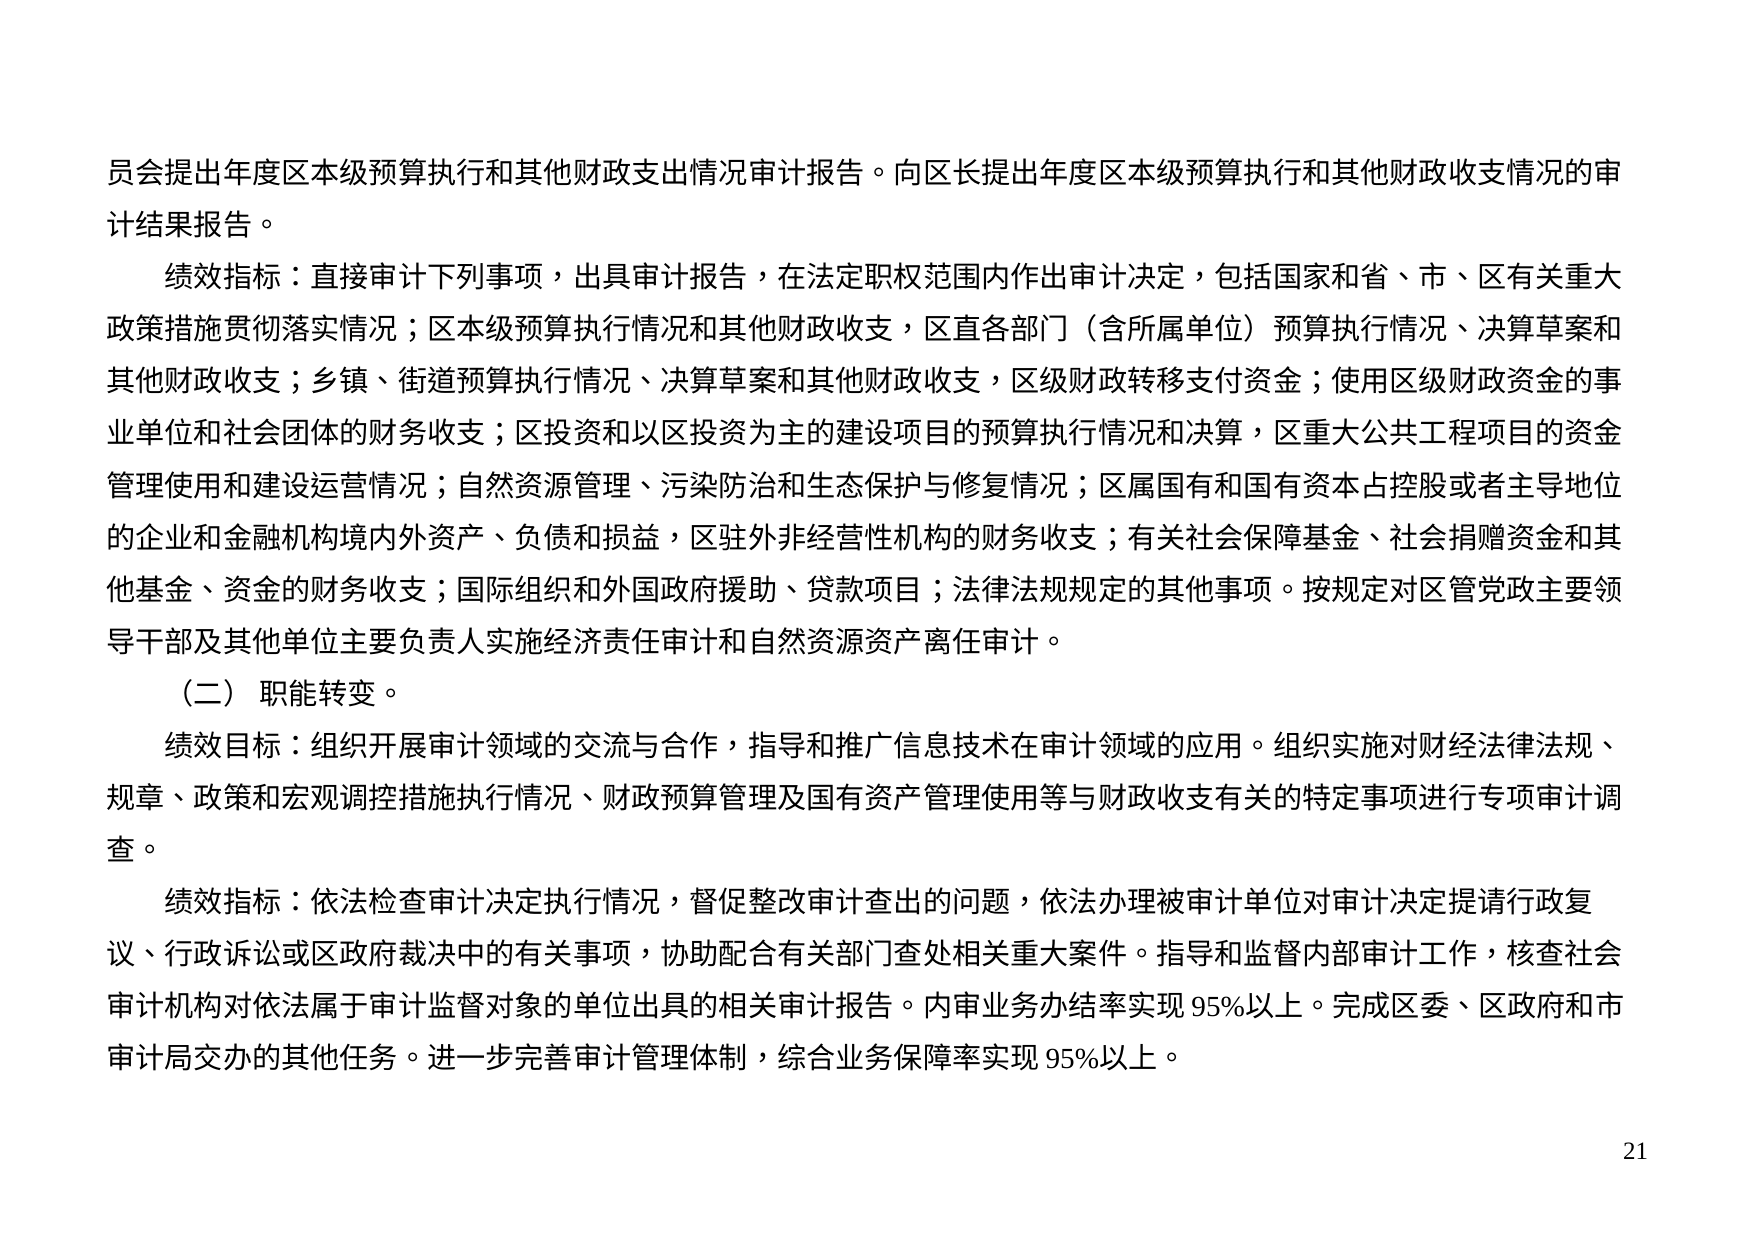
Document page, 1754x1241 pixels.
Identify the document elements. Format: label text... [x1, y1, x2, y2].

text （二） 职能转变。 [106, 663, 1648, 715]
text 绩效指标：依法检查审计决定执行情况，督促整改审计查出的问题，依法办理被审计单位对审计决定提请行政复议、行政诉讼或区政府裁决中的有关事项，协助配合有关部门查处相关重大案件。指导和监督内部审计工作，核查社会审计机构对依法属于审计监督对象的单位出具的相关审计报告。内审业务办结率实现95%以上。完成区委、区政府和市审计局交办的其他任务。进一步完善审计管理体制，综合业务保障率实现95%以上。 [106, 871, 1648, 1079]
text 绩效指标：直接审计下列事项，出具审计报告，在法定职权范围内作出审计决定，包括国家和省、市、区有关重大政策措施贯彻落实情况；区本级预算执行情况和其他财政收支，区直各部门（含所属单位）预算执行情况、决算草案和其他财政收支；乡镇、街道预算执行情况、决算草案和其他财政收支，区级财政转移支付资金；使用区级财政资金的事业单位和社会团体的财务收支；区投资和以区投资为主的建设项目的预算执行情况和决算，区重大公共工程项目的资金管理使用和建设运营情况；自然资源管理、污染防治和生态保护与修复情况；区属国有和国有资本占控股或者主导地位的企业和金融机构境内外资产、负债和损益，区驻外非经营性机构的财务收支；有关社会保障基金、社会捐赠资金和其他基金、资金的财务收支；国际组织和外国政府援助、贷款项目；法律法规规定的其他事项。按规定对区管党政主要领导干部及其他单位主要负责人实施经济责任审计和自然资源资产离任审计。 [106, 246, 1648, 663]
text 绩效目标：组织开展审计领域的交流与合作，指导和推广信息技术在审计领域的应用。组织实施对财经法律法规、规章、政策和宏观调控措施执行情况、财政预算管理及国有资产管理使用等与财政收支有关的特定事项进行专项审计调查。 [106, 715, 1648, 871]
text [106, 142, 1648, 246]
